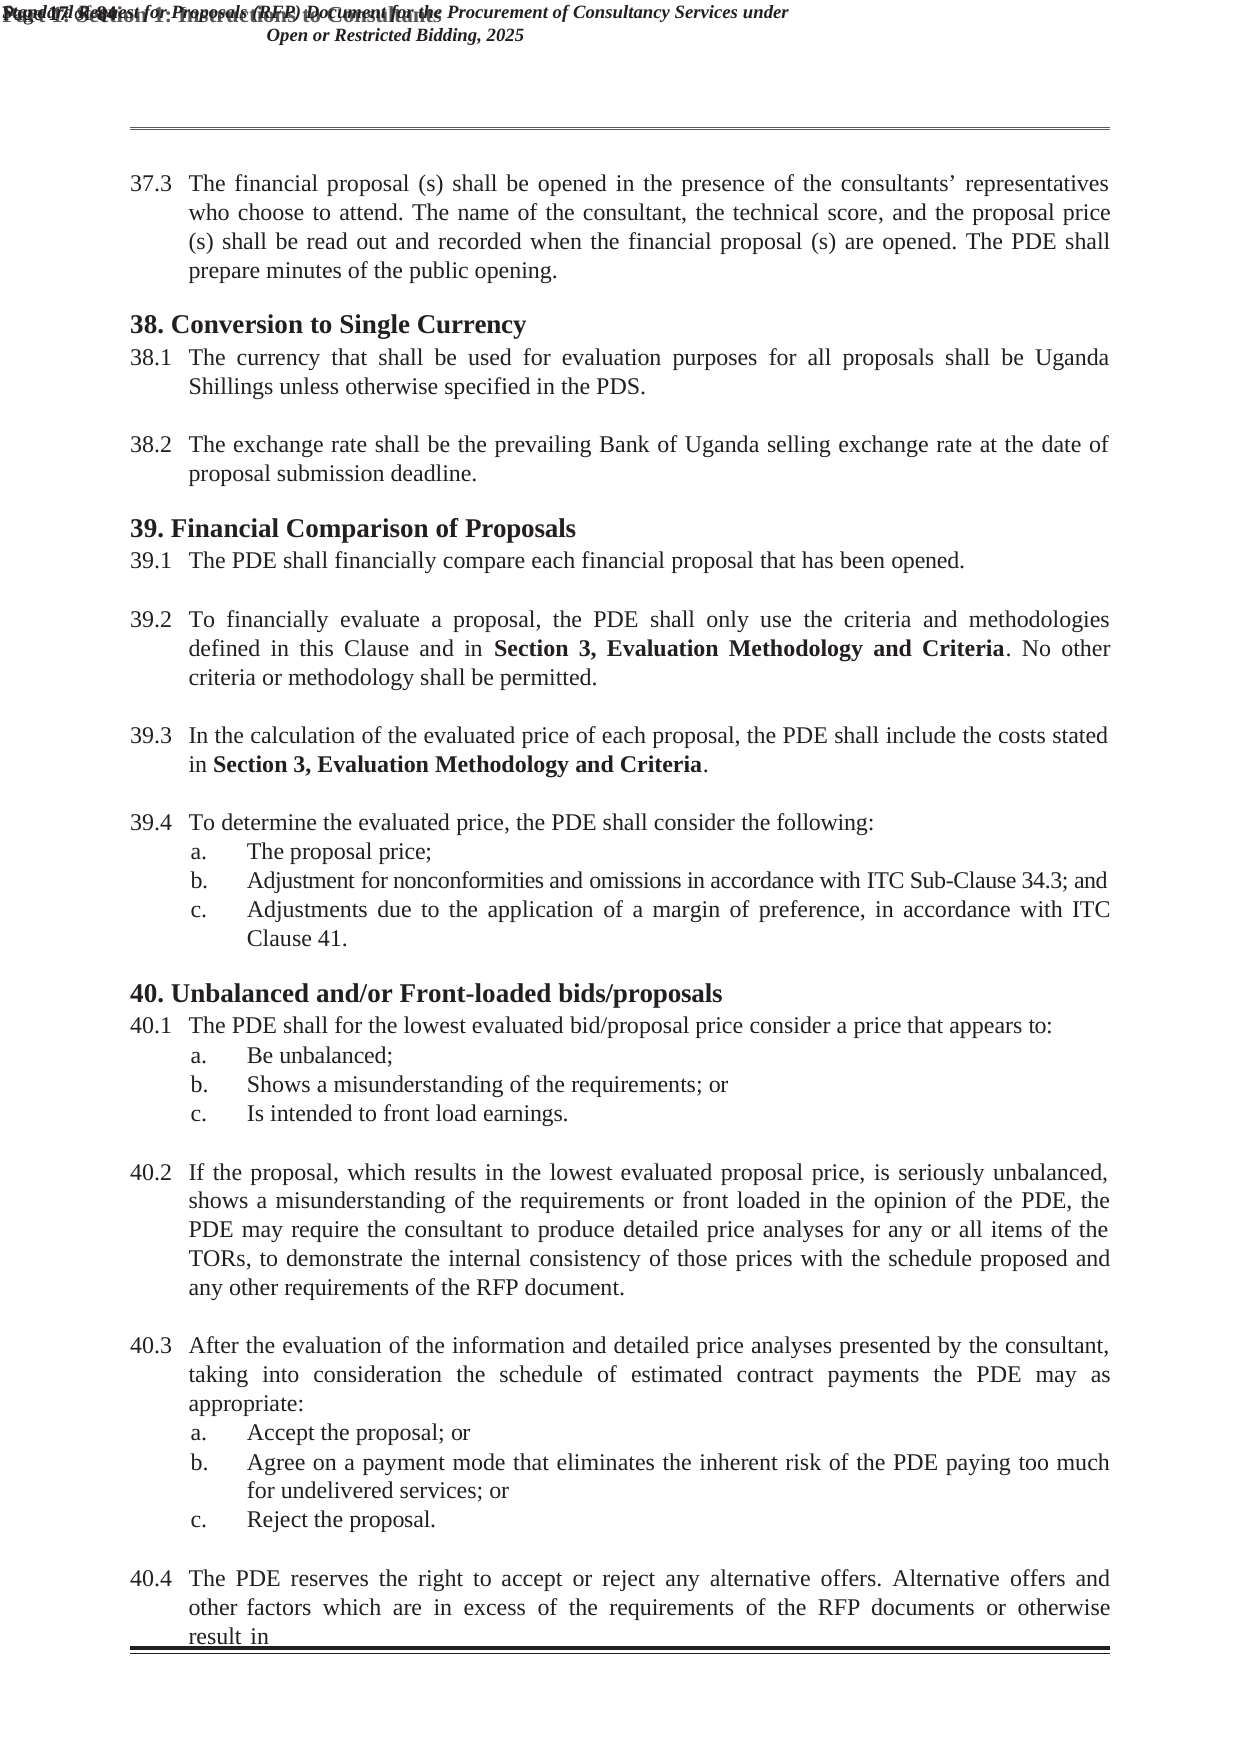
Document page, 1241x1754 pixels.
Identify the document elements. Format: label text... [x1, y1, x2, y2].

list In the calculation of the evaluated price of each proposal, the PDE shall include the costs stated in Section 3, Evaluation Methodology and Criteria. [130, 721, 1111, 777]
list The currency that shall be used for evaluation purposes for all proposals shall be Uganda Shillings unless otherwise specified in the PDS. [130, 343, 1111, 399]
list Agree on a payment mode that eliminates the inherent risk of the PDE paying too much for undelivered services; or [190, 1447, 1111, 1504]
list To financially evaluate a proposal, the PDE shall only use the criteria and methodologies defined in this Clause and in Section 3, Evaluation Methodology and Criteria. No other criteria or methodology shall be permitted. [130, 605, 1111, 690]
subtitle Unbalanced and/or Front-loaded bids/proposals [130, 977, 1122, 1008]
list The proposal price; [190, 837, 1122, 864]
list If the proposal, which results in the lowest evaluated proposal price, is seriously unbalanced, shows a misunderstanding of the requirements or front loaded in the opinion of the PDE, the PDE may require the consultant to produce detailed price analyses for any or all items of the TORs, to demonstrate the internal consistency of those prices with the schedule proposed and any other requirements of the RFP document. [130, 1158, 1111, 1301]
list Is intended to front load earnings. [190, 1099, 1122, 1127]
subtitle Financial Comparison of Proposals [130, 512, 1122, 543]
list Shows a misunderstanding of the requirements; or [190, 1070, 1122, 1098]
list Adjustment for nonconformities and omissions in accordance with ITC Sub-Clause 34.3; and [190, 866, 1122, 894]
list The financial proposal (s) shall be opened in the presence of the consultants’ representatives who choose to attend. The name of the consultant, the technical score, and the proposal price (s) shall be read out and recorded when the financial proposal (s) are opened. The PDE shall prepare minutes of the public opening. [130, 169, 1111, 283]
list Adjustments due to the application of a margin of preference, in accordance with ITC Clause 41. [190, 895, 1110, 952]
list The PDE reserves the right to accept or reject any alternative offers. Alternative offers and other factors which are in excess of the requirements of the RFP documents or otherwise result in [130, 1564, 1111, 1649]
list The PDE shall for the lowest evaluated bid/proposal price consider a price that appears to: [130, 1012, 1122, 1039]
list Reject the proposal. [190, 1505, 1122, 1533]
list Be unbalanced; [190, 1041, 1122, 1068]
list The PDE shall financially compare each financial proposal that has been opened. [130, 546, 1122, 574]
list To determine the evaluated price, the PDE shall consider the following: [130, 808, 1122, 835]
list Accept the proposal; or [190, 1418, 1122, 1446]
list The exchange rate shall be the prevailing Bank of Uganda selling exchange rate at the date of proposal submission deadline. [130, 430, 1111, 487]
list After the evaluation of the information and detailed price analyses presented by the consultant, taking into consideration the schedule of estimated contract payments the PDE may as appropriate: [130, 1331, 1111, 1417]
subtitle Conversion to Single Currency [130, 309, 1122, 340]
